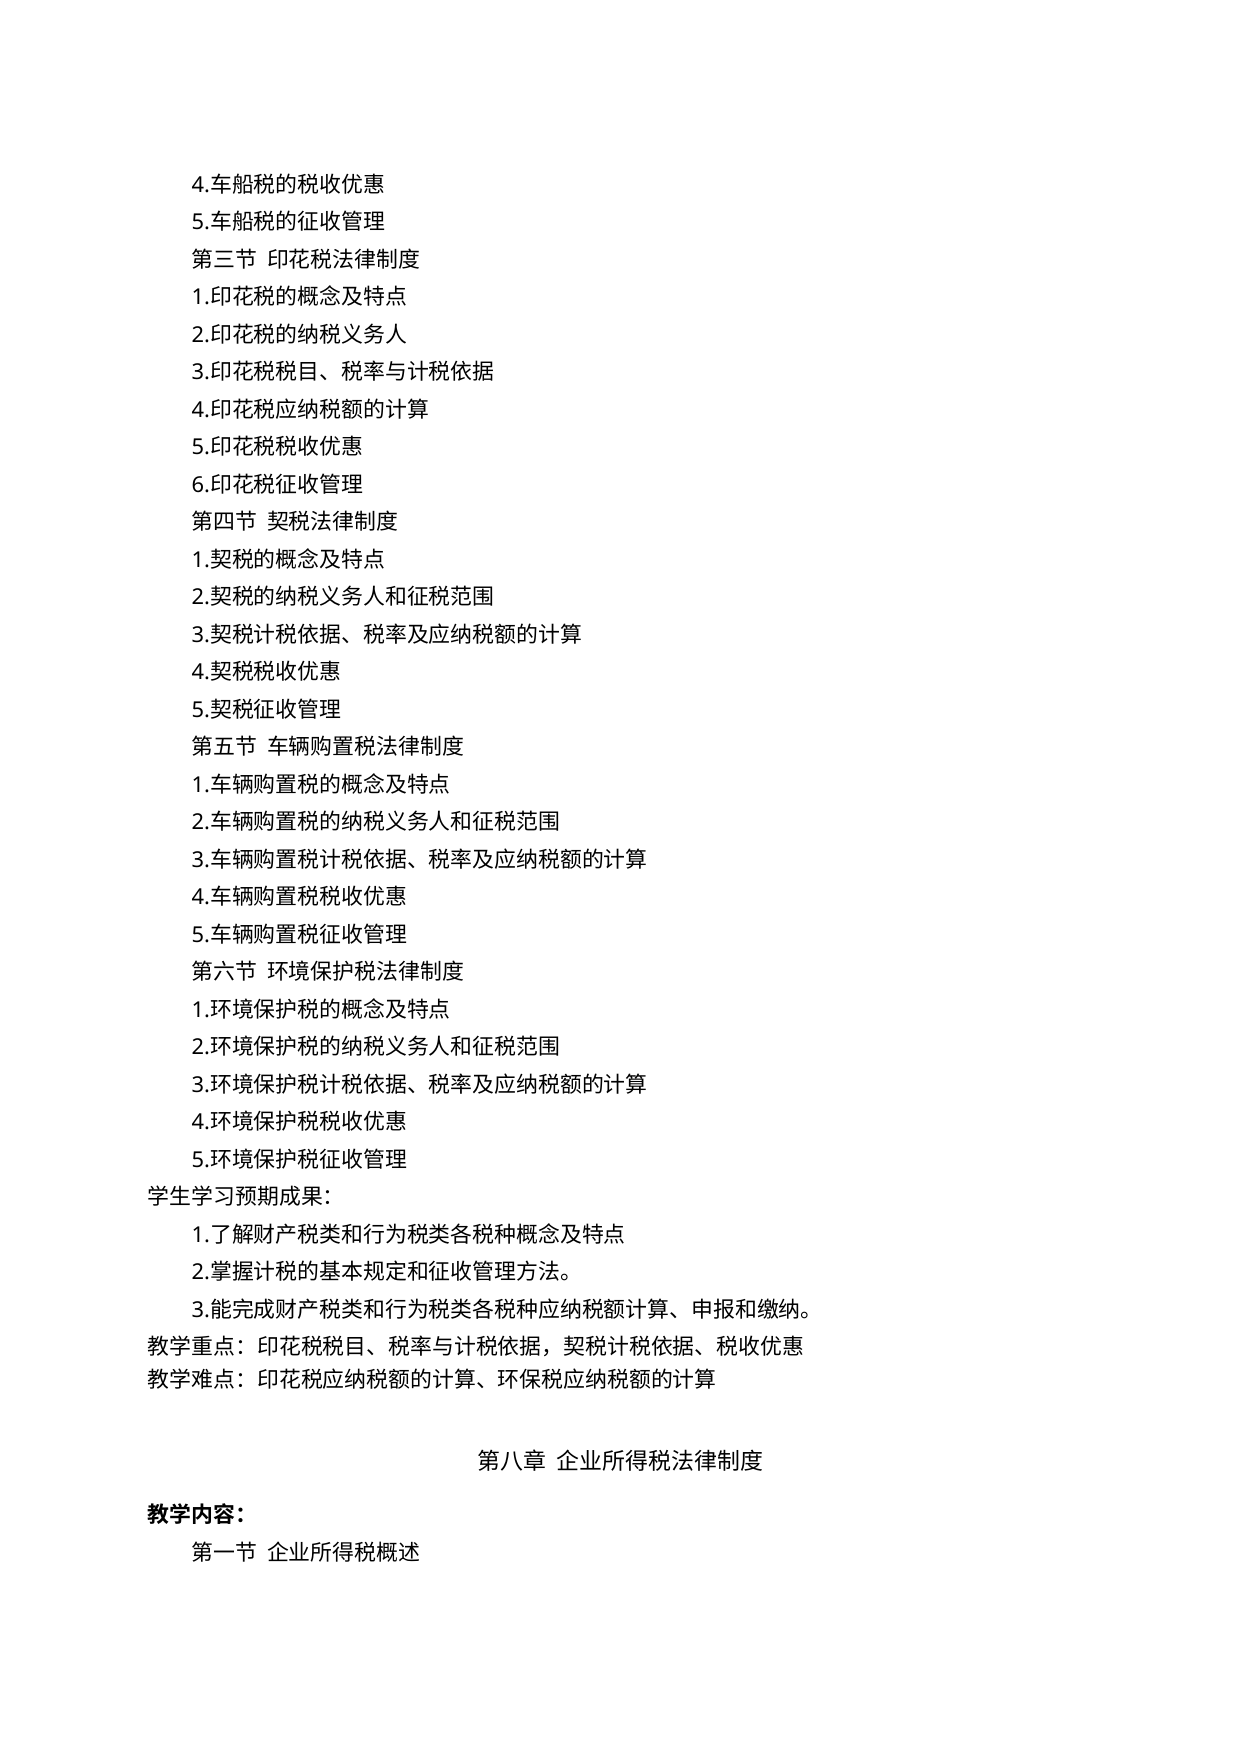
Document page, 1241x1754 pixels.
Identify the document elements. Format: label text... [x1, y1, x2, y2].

text 3.车辆购置税计税依据、税率及应纳税额的计算 [191, 837, 1092, 874]
text 第四节 契税法律制度 [148, 499, 1092, 537]
text 5.契税征收管理 [191, 687, 1092, 724]
text 第五节 车辆购置税法律制度 [148, 724, 1092, 762]
text 2.印花税的纳税义务人 [191, 312, 1092, 349]
text 教学重点：印花税税目、税率与计税依据，契税计税依据、税收优惠 [148, 1324, 1092, 1362]
text 5.车船税的征收管理 [148, 199, 1092, 237]
text 4.印花税应纳税额的计算 [191, 387, 1092, 424]
text 1.契税的概念及特点 [191, 537, 1092, 574]
text 2.掌握计税的基本规定和征收管理方法。 [148, 1249, 1092, 1287]
text 第八章 企业所得税法律制度 [148, 1443, 1092, 1476]
text 2.环境保护税的纳税义务人和征税范围 [191, 1024, 1092, 1062]
text 4.车船税的税收优惠 [148, 162, 1092, 199]
text 1.环境保护税的概念及特点 [191, 987, 1092, 1024]
text 3.能完成财产税类和行为税类各税种应纳税额计算、申报和缴纳。 [148, 1287, 1092, 1324]
text 第三节 印花税法律制度 [148, 237, 1092, 274]
text 2.车辆购置税的纳税义务人和征税范围 [191, 799, 1092, 837]
text 1.印花税的概念及特点 [191, 274, 1092, 312]
text 学生学习预期成果： [148, 1174, 1092, 1212]
text 3.环境保护税计税依据、税率及应纳税额的计算 [191, 1062, 1092, 1099]
text 教学内容： [148, 1493, 1092, 1530]
text 第一节 企业所得税概述 [148, 1530, 1092, 1568]
text 5.环境保护税征收管理 [191, 1137, 1092, 1174]
text 3.契税计税依据、税率及应纳税额的计算 [191, 612, 1092, 649]
text 6.印花税征收管理 [191, 462, 1092, 499]
text 4.契税税收优惠 [191, 649, 1092, 687]
text 4.车辆购置税税收优惠 [191, 874, 1092, 912]
text 教学难点：印花税应纳税额的计算、环保税应纳税额的计算 [148, 1362, 1092, 1394]
text 1.了解财产税类和行为税类各税种概念及特点 [148, 1212, 1092, 1249]
text 5.印花税税收优惠 [191, 424, 1092, 462]
text 5.车辆购置税征收管理 [191, 912, 1092, 949]
text 3.印花税税目、税率与计税依据 [191, 349, 1092, 387]
text 2.契税的纳税义务人和征税范围 [191, 574, 1092, 612]
text 1.车辆购置税的概念及特点 [191, 762, 1092, 799]
text 4.环境保护税税收优惠 [191, 1099, 1092, 1137]
text 第六节 环境保护税法律制度 [148, 949, 1092, 987]
